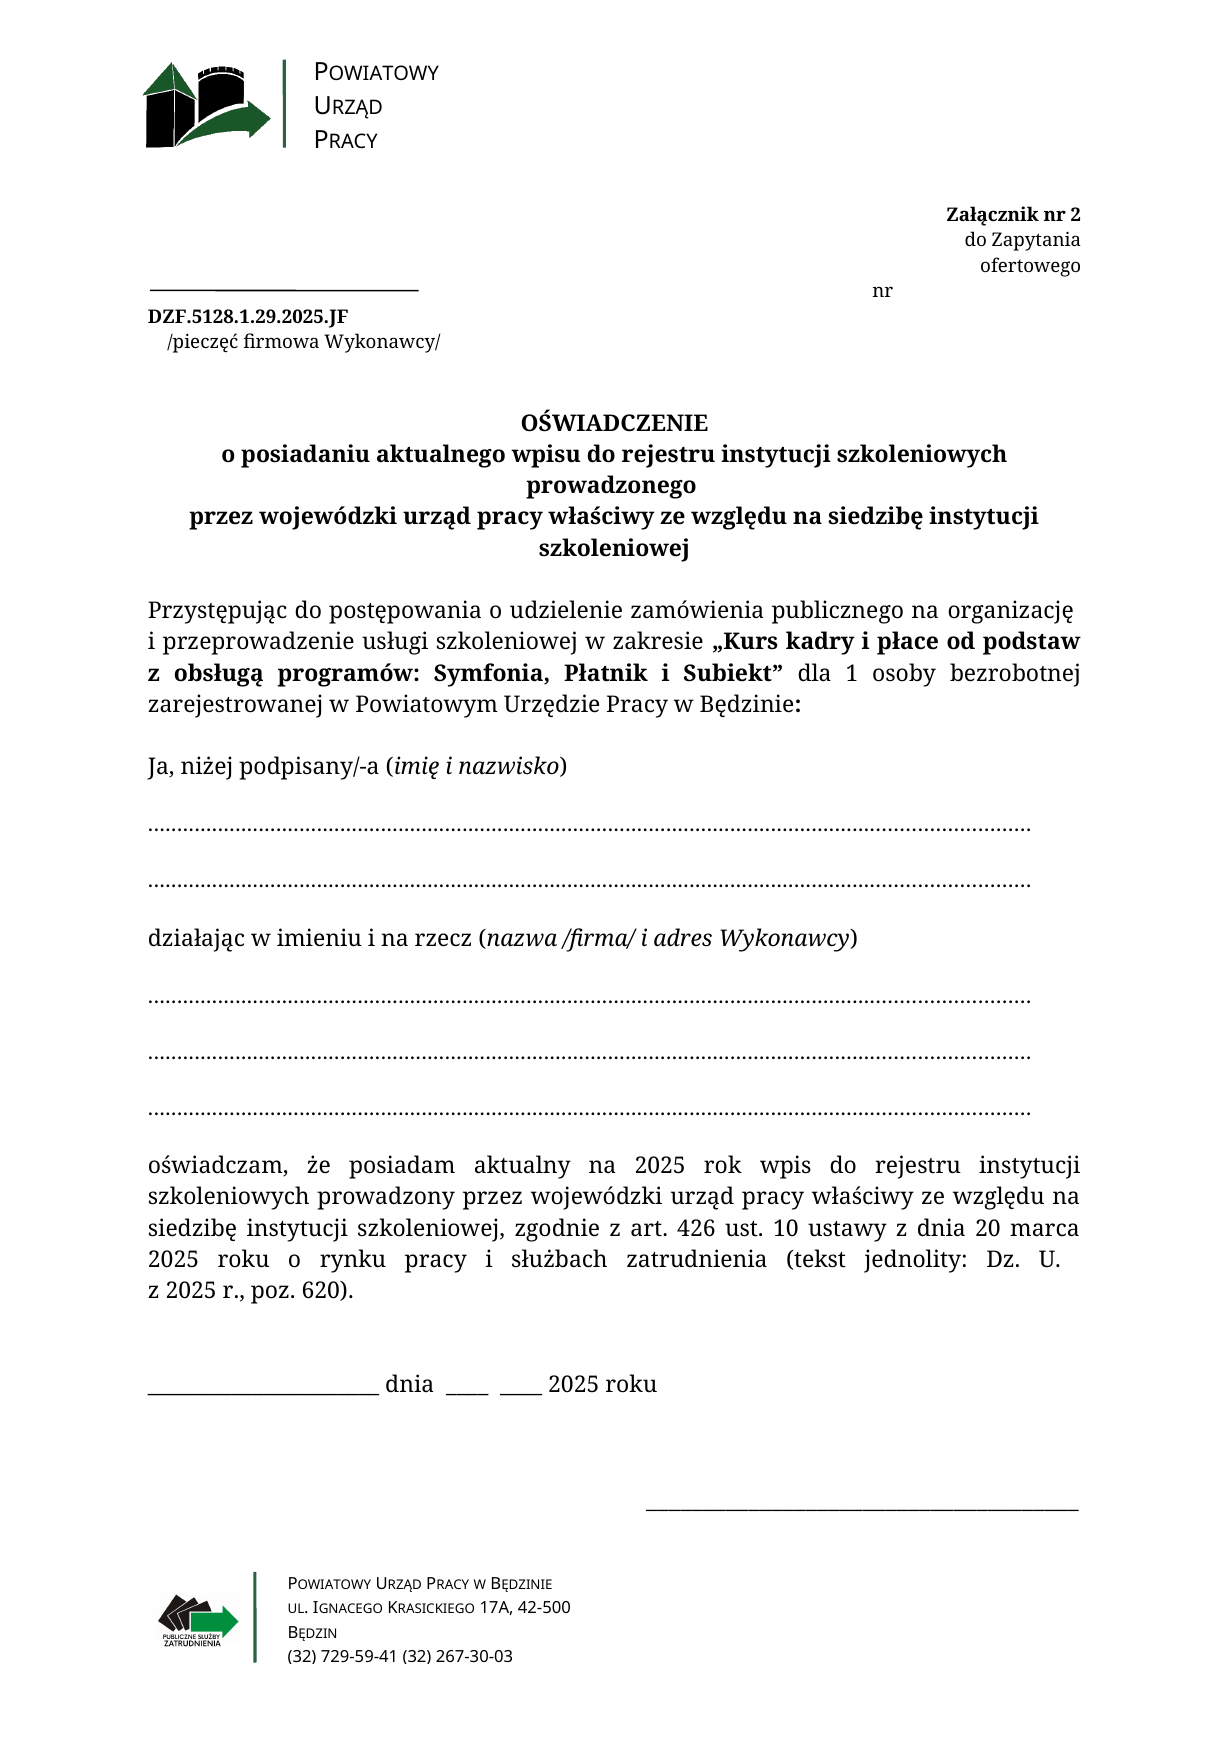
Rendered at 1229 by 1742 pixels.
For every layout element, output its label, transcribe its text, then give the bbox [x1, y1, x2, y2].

text oświadczam, że posiadam aktualny na 2025 rok wpis do rejestru instytucji szkoleniowych prowadzony przez wojewódzki urząd pracy właściwy ze względu na siedzibę instytucji szkoleniowej, zgodnie z art. 426 ust. 10 ustawy z dnia 20 marca 2025 roku o rynku pracy i służbach zatrudnienia (tekst jednolity: Dz. U. z 2025 r., poz. 620). [148, 1149, 1081, 1305]
picture [147, 1588, 245, 1653]
text działając w imieniu i na rzecz (nazwa /firma/ i adres Wykonawcy) [148, 922, 1081, 953]
picture [135, 60, 272, 149]
text /pieczęć firmowa Wykonawcy/ [148, 328, 1081, 354]
text Ja, niżej podpisany/-a (imię i nazwisko) [148, 750, 1081, 782]
text do Zapytania ofertowego [880, 226, 1081, 277]
text Załącznik nr 2 [738, 201, 1081, 226]
text ______________________ dnia ____ ____ 2025 roku [148, 1368, 1081, 1399]
text Przystępując do postępowania o udzielenie zamówienia publicznego na organizację i przeprowadzenie usługi szkoleniowej w zakresie „Kurs kadry i płace od podstaw z obsługą programów: Symfonia, Płatnik i Subiekt” dla 1 osoby bezrobotnej zarejestrowanej w Powiatowym Urzędzie Pracy w Będzinie: [148, 594, 1081, 719]
text ______________________________________ [148, 1486, 1081, 1514]
text o posiadaniu aktualnego wpisu do rejestru instytucji szkoleniowych prowadzonego przez wojewódzki urząd pracy właściwy ze względu na siedzibę instytucji szkoleniowej [148, 438, 1081, 563]
text nr DZF.5128.1.29.2025.JF [148, 277, 1081, 328]
text OŚWIADCZENIE [148, 407, 1081, 438]
